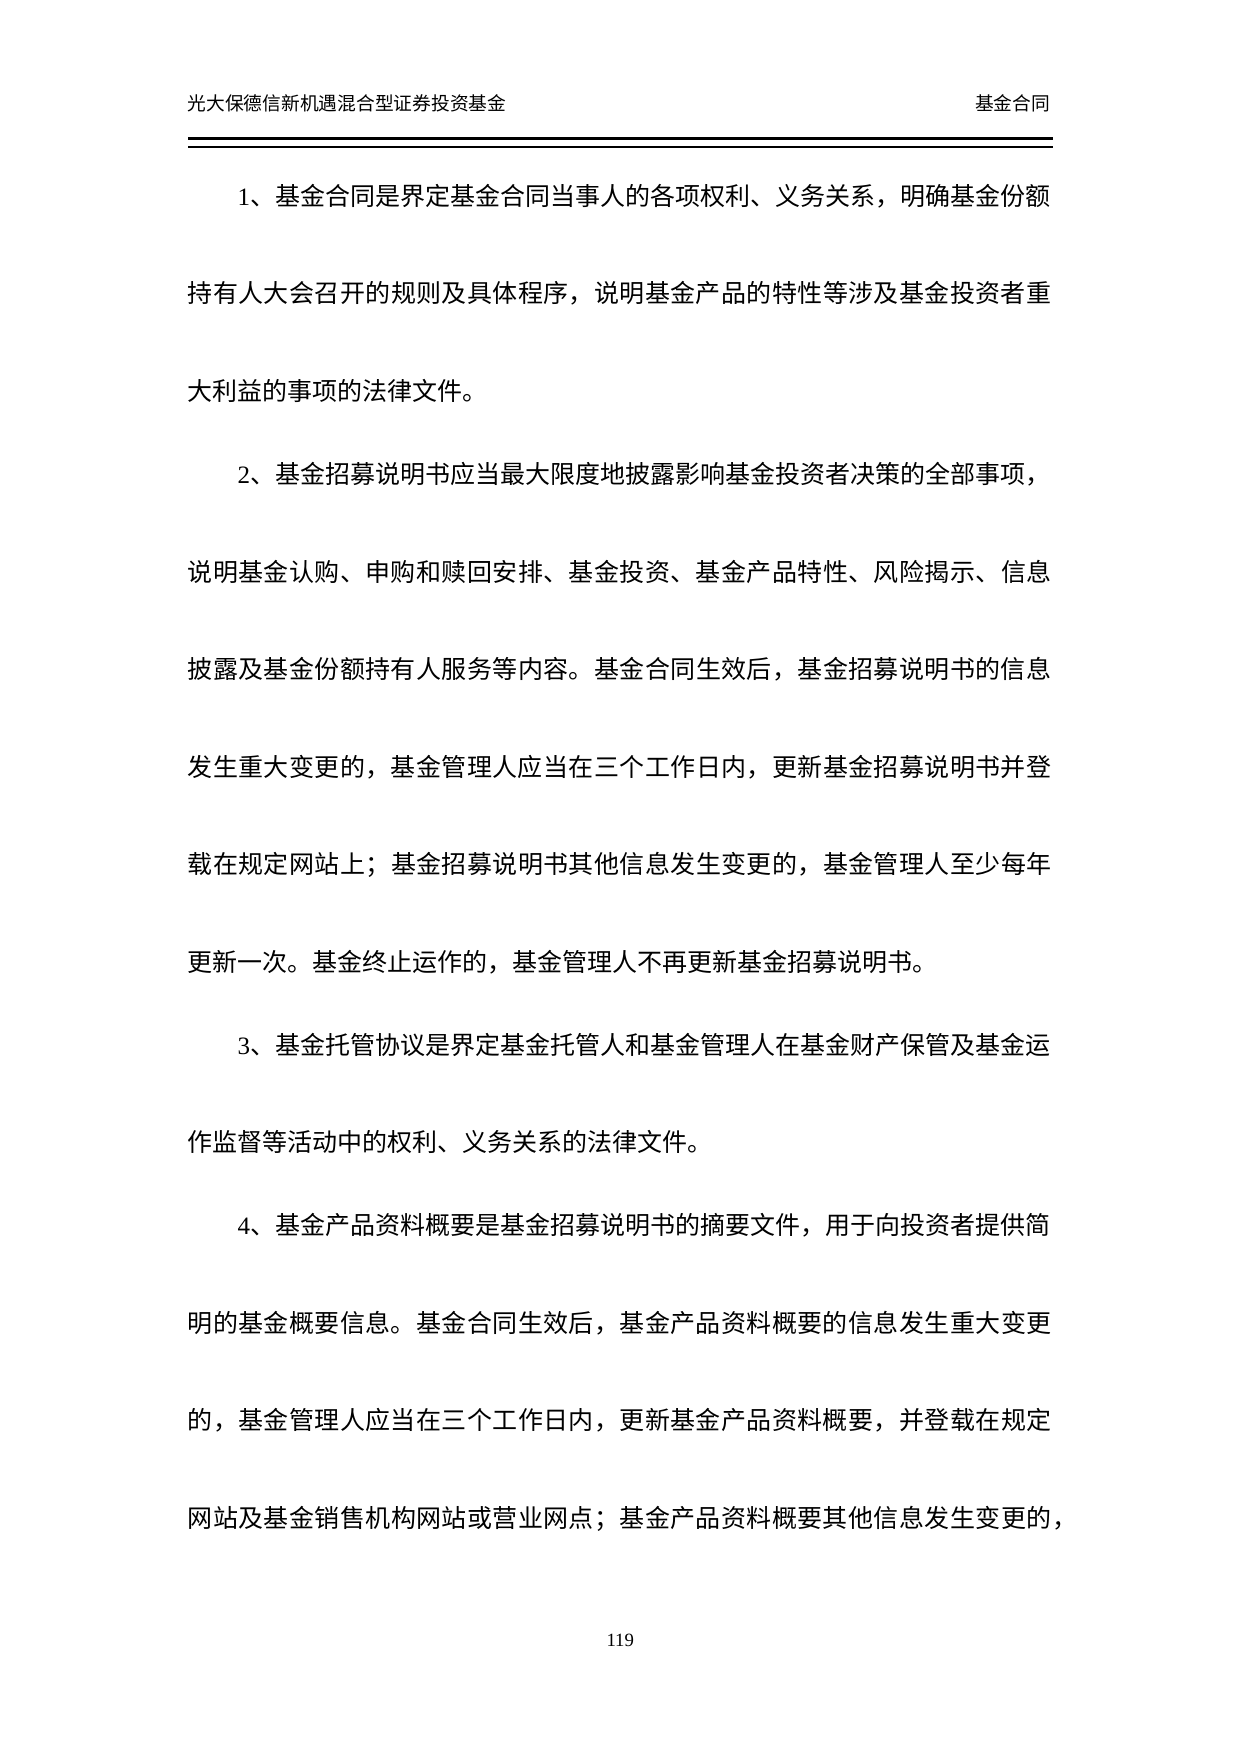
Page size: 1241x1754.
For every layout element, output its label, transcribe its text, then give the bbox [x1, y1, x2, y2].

text 1、基金合同是界定基金合同当事人的各项权利、义务关系，明确基金份额持有人大会召开的规则及具体程序，说明基金产品的特性等涉及基金投资者重大利益的事项的法律文件。 [187, 162, 1053, 422]
text 2、基金招募说明书应当最大限度地披露影响基金投资者决策的全部事项，说明基金认购、申购和赎回安排、基金投资、基金产品特性、风险揭示、信息披露及基金份额持有人服务等内容。基金合同生效后，基金招募说明书的信息发生重大变更的，基金管理人应当在三个工作日内，更新基金招募说明书并登载在规定网站上；基金招募说明书其他信息发生变更的，基金管理人至少每年更新一次。基金终止运作的，基金管理人不再更新基金招募说明书。 [187, 440, 1053, 993]
text 3、基金托管协议是界定基金托管人和基金管理人在基金财产保管及基金运作监督等活动中的权利、义务关系的法律文件。 [187, 1011, 1053, 1173]
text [187, 1191, 1053, 1549]
